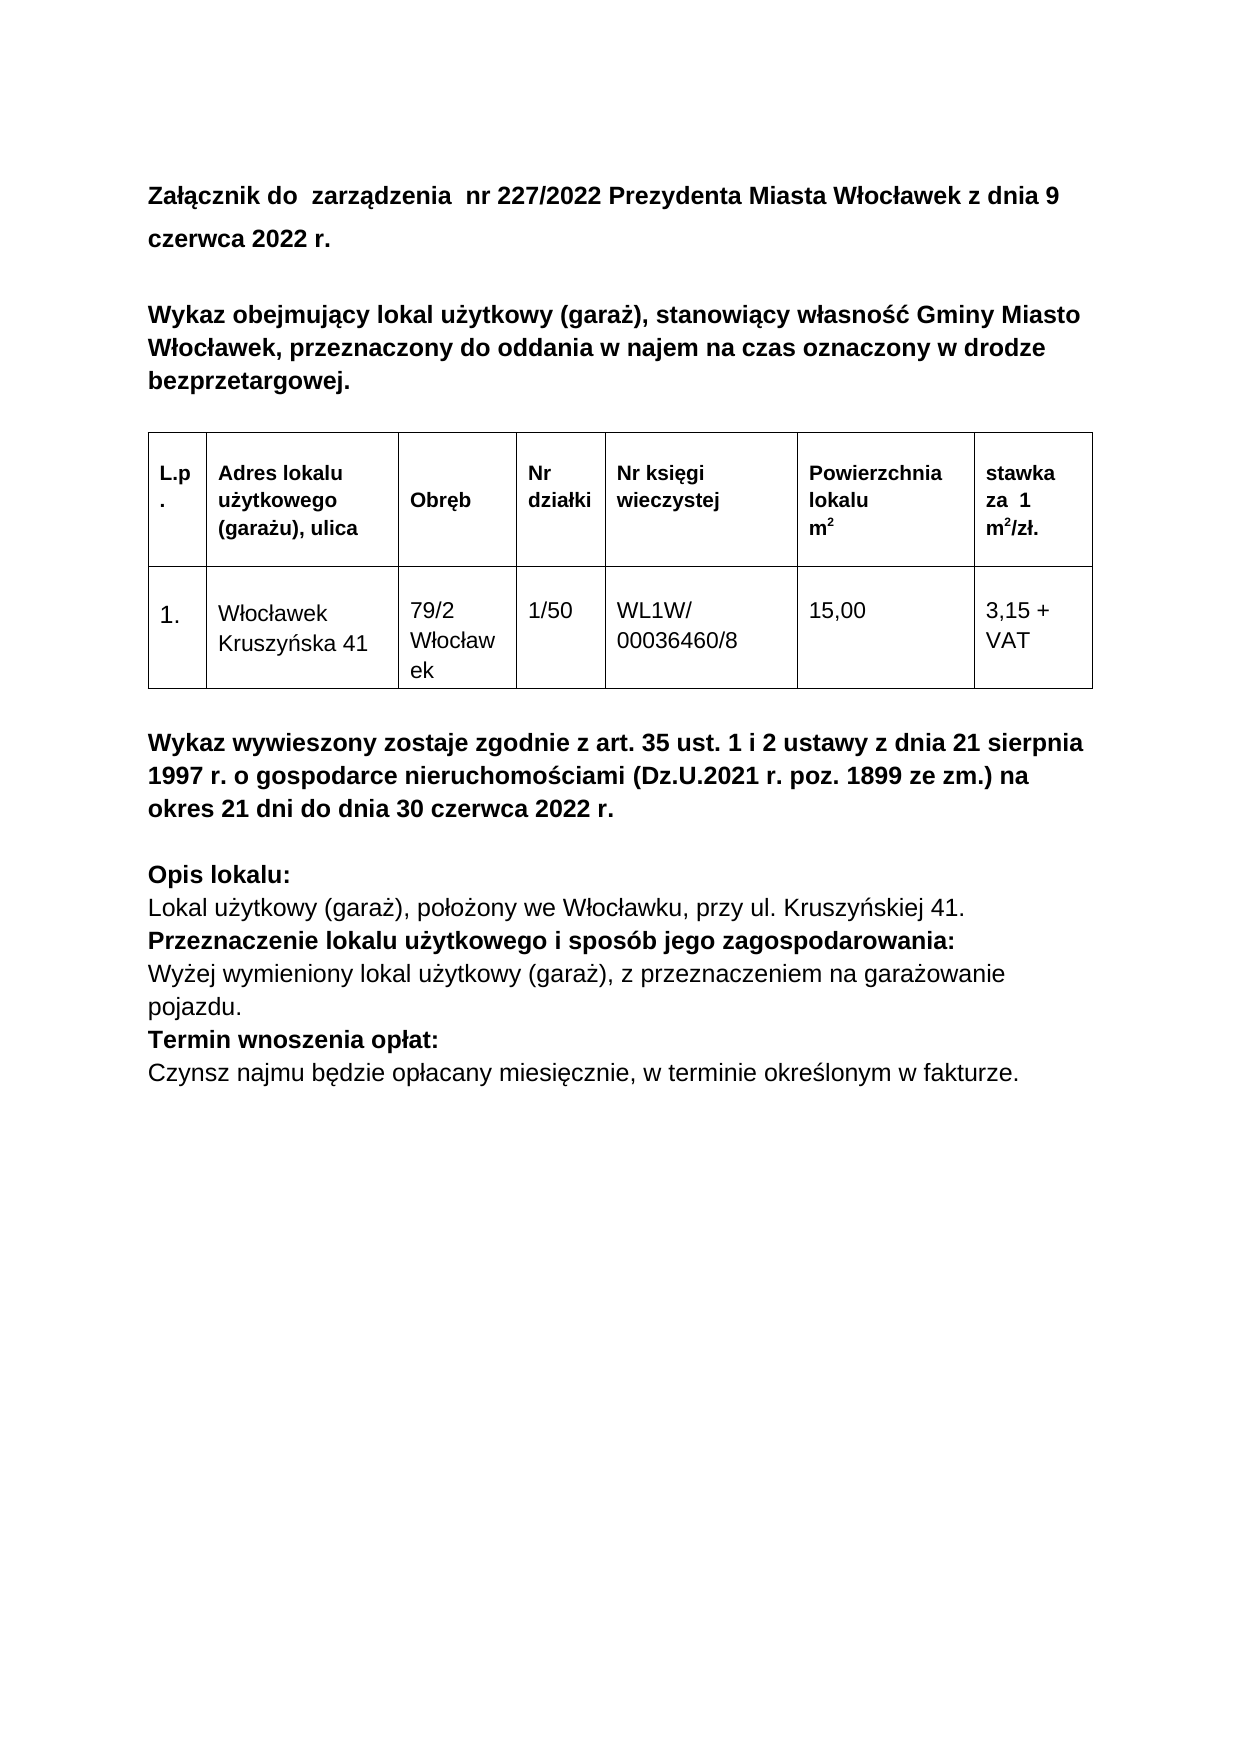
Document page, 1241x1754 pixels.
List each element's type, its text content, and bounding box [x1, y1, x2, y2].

text Przeznaczenie lokalu użytkowego i sposób jego zagospodarowania: [148, 926, 1093, 954]
text Wykaz obejmujący lokal użytkowy (garaż), stanowiący własność Gminy Miasto Włocławek, przeznaczony do oddania w najem na czas oznaczony w drodze bezprzetargowej. [148, 300, 1093, 395]
table_header Adres lokalu użytkowego (garażu), ulica [207, 433, 398, 566]
text Wykaz wywieszony zostaje zgodnie z art. 35 ust. 1 i 2 ustawy z dnia 21 sierpnia 1997 r. o gospodarce nieruchomościami (Dz.U.2021 r. poz. 1899 ze zm.) na okres 21 dni do dnia 30 czerwca 2022 r. [148, 728, 1093, 822]
table_cell 1/50 [517, 567, 605, 688]
subtitle Załącznik do zarządzenia nr 227/2022 Prezydenta Miasta Włocławek z dnia 9 czerwca 2022 r. [148, 181, 1093, 252]
table_header Powierzchnia lokalu m2 [798, 433, 974, 566]
text Wyżej wymieniony lokal użytkowy (garaż), z przeznaczeniem na garażowanie pojazdu. [148, 959, 1093, 1021]
table_cell 3,15 + VAT [975, 567, 1092, 688]
table_header stawka za 1 m2/zł. [975, 433, 1092, 566]
table_header L.p. [149, 433, 206, 566]
text Opis lokalu: [148, 860, 1093, 888]
table_cell 79/2 Włocławek [399, 567, 516, 688]
table_cell 15,00 [798, 567, 974, 688]
table_cell 1. [149, 567, 206, 688]
text Lokal użytkowy (garaż), położony we Włocławku, przy ul. Kruszyńskiej 41. [148, 893, 1093, 922]
table_header Nr działki [517, 433, 605, 566]
table_header Obręb [399, 433, 516, 566]
text Czynsz najmu będzie opłacany miesięcznie, w terminie określonym w fakturze. [148, 1058, 1093, 1087]
text Termin wnoszenia opłat: [148, 1025, 1093, 1054]
table_header Nr księgi wieczystej [606, 433, 797, 566]
table_cell WL1W/00036460/8 [606, 567, 797, 688]
table_cell Włocławek Kruszyńska 41 [207, 567, 398, 688]
